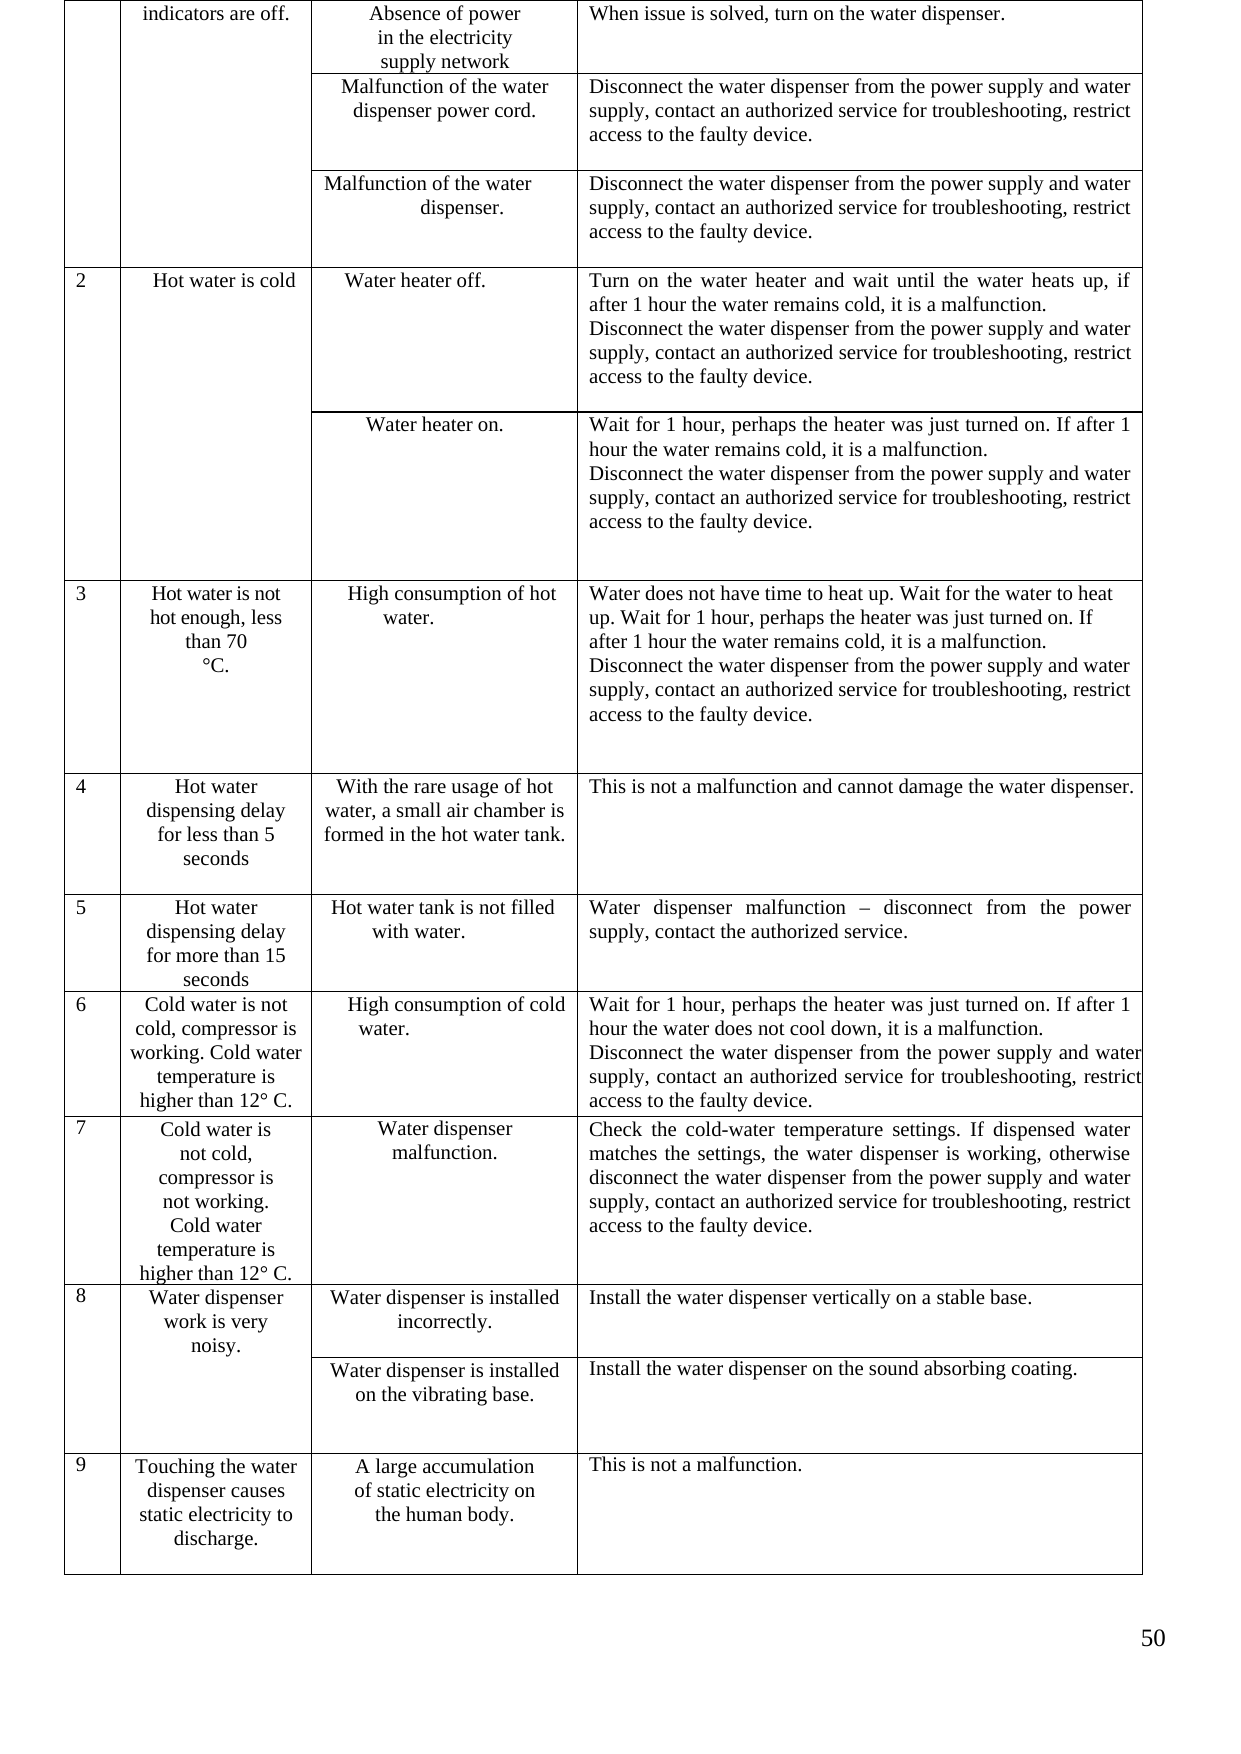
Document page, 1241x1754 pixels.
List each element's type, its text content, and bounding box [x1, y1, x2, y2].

table_cell Disconnect the water dispenser from the power supply and water supply, contact an authorized service for troubleshooting, restrict access to the faulty device. [578, 74, 1142, 170]
table_cell Water does not have time to heat up. Wait for the water to heat up. Wait for 1 hour, perhaps the heater was just turned on. If after 1 hour the water remains cold, it is a malfunction. Disconnect the water dispenser from the power supply and water supply, contact an authorized service for troubleshooting, restrict access to the faulty device. [578, 581, 1142, 773]
table_cell Hot water is cold [121, 268, 311, 580]
table_cell Water dispenser malfunction. [312, 1117, 577, 1284]
table_cell Absence of power in the electricity supply network [312, 1, 577, 73]
table_cell Hot water dispensing delay for more than 15 seconds [121, 895, 311, 991]
table_cell 3 [65, 581, 120, 773]
table_cell Water heater off. [312, 268, 577, 411]
table_cell Hot water is not hot enough, less than 70 °С. [121, 581, 311, 773]
table_cell This is not a malfunction and cannot damage the water dispenser. [578, 774, 1142, 894]
table_cell Install the water dispenser vertically on a stable base. [578, 1285, 1142, 1357]
table_cell Water heater on. [312, 413, 577, 580]
table_cell Install the water dispenser on the sound absorbing coating. [578, 1358, 1142, 1453]
table_cell Hot water dispensing delay for less than 5 seconds [121, 774, 311, 894]
table_cell 6 [65, 992, 120, 1116]
table_cell High consumption of hot water. [312, 581, 577, 773]
table_cell Turn on the water heater and wait until the water heats up, if after 1 hour the water remains cold, it is a malfunction. Disconnect the water dispenser from the power supply and water supply, contact an authorized service for troubleshooting, restrict access to the faulty device. [578, 268, 1142, 411]
table_cell Touching the water dispenser causes static electricity to discharge. [121, 1454, 311, 1573]
table_cell When issue is solved, turn on the water dispenser. [578, 1, 1142, 73]
table_cell 7 [65, 1117, 120, 1284]
table_cell 1 [65, 1, 120, 267]
table_cell Hot water tank is not filled with water. [312, 895, 577, 991]
table_cell High consumption of cold water. [312, 992, 577, 1116]
table_cell Water dispenser is installed on the vibrating base. [312, 1358, 577, 1453]
table_cell Malfunction of the water dispenser. [312, 171, 577, 267]
table_cell With the rare usage of hot water, a small air chamber is formed in the hot water tank. [312, 774, 577, 894]
table_cell 4 [65, 774, 120, 894]
table_cell 2 [65, 268, 120, 580]
table_cell This is not a malfunction. [578, 1454, 1142, 1573]
table_cell Wait for 1 hour, perhaps the heater was just turned on. If after 1 hour the water does not cool down, it is a malfunction. Disconnect the water dispenser from the power supply and water supply, contact an authorized service for troubleshooting, restrict access to the faulty device. [578, 992, 1142, 1116]
table_cell Cold water is not cold, compressor is not working. Cold water temperature is higher than 12° С. [121, 1117, 311, 1284]
table_cell Cold water is not cold, compressor is working. Cold water temperature is higher than 12° С. [121, 992, 311, 1116]
table_cell Disconnect the water dispenser from the power supply and water supply, contact an authorized service for troubleshooting, restrict access to the faulty device. [578, 171, 1142, 267]
table_cell 9 [65, 1454, 120, 1573]
table_cell Water dispenser malfunction – disconnect from the power supply, contact the authorized service. [578, 895, 1142, 991]
table_cell Water dispenser work is very noisy. [121, 1285, 311, 1453]
table_cell A large accumulation of static electricity on the human body. [312, 1454, 577, 1573]
table_cell 8 [65, 1285, 120, 1453]
table_cell Check the cold-water temperature settings. If dispensed water matches the settings, the water dispenser is working, otherwise disconnect the water dispenser from the power supply and water supply, contact an authorized service for troubleshooting, restrict access to the faulty device. [578, 1117, 1142, 1284]
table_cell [121, 1, 311, 267]
table_cell 5 [65, 895, 120, 991]
table_cell Malfunction of the water dispenser power cord. [312, 74, 577, 170]
table_cell Wait for 1 hour, perhaps the heater was just turned on. If after 1 hour the water remains cold, it is a malfunction. Disconnect the water dispenser from the power supply and water supply, contact an authorized service for troubleshooting, restrict access to the faulty device. [578, 413, 1142, 580]
table_cell Water dispenser is installed incorrectly. [312, 1285, 577, 1357]
